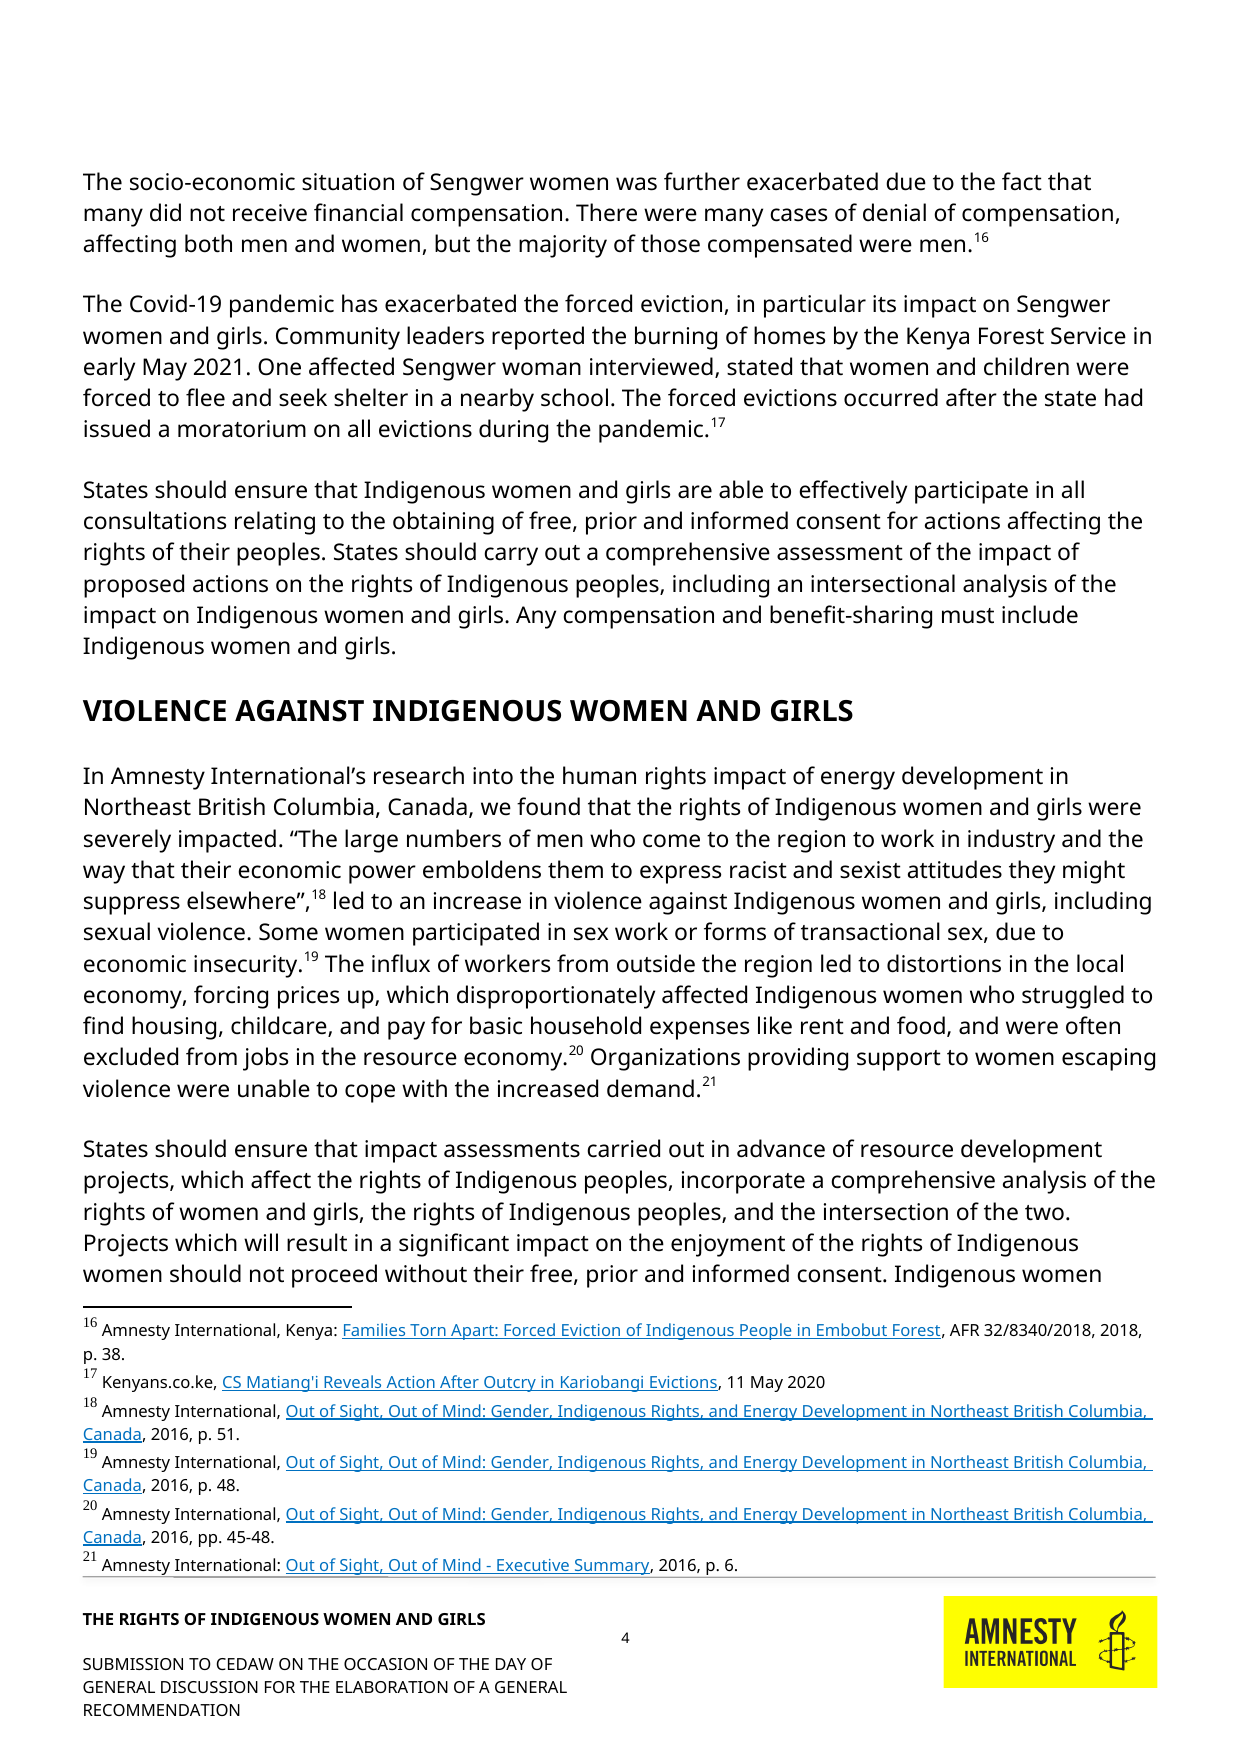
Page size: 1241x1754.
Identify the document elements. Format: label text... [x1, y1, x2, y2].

picture [943, 1596, 1158, 1688]
text The Covid-19 pandemic has exacerbated the forced eviction, in particular its impact on Sengwer women and girls. Community leaders reported the burning of homes by the Kenya Forest Service in early May 2021. One affected Sengwer woman interviewed, stated that women and children were forced to flee and seek shelter in a nearby school. The forced evictions occurred after the state had issued a moratorium on all evictions during the pandemic. [83, 288, 1157, 444]
text In Amnesty International’s research into the human rights impact of energy development in Northeast British Columbia, Canada, we found that the rights of Indigenous women and girls were severely impacted. “The large numbers of men who come to the region to work in industry and the way that their economic power emboldens them to express racist and sexist attitudes they might suppress elsewhere”, led to an increase in violence against Indigenous women and girls, including sexual violence. Some women participated in sex work or forms of transactional sex, due to economic insecurity. The influx of workers from outside the region led to distortions in the local economy, forcing prices up, which disproportionately affected Indigenous women who struggled to find housing, childcare, and pay for basic household expenses like rent and food, and were often excluded from jobs in the resource economy. Organizations providing support to women escaping violence were unable to cope with the increased demand. [83, 760, 1157, 1104]
subtitle VIOLENCE against Indigenous women and girls [83, 690, 1157, 730]
text The socio-economic situation of Sengwer women was further exacerbated due to the fact that many did not receive financial compensation. There were many cases of denial of compensation, affecting both men and women, but the majority of those compensated were men. [83, 165, 1157, 259]
text States should ensure that Indigenous women and girls are able to effectively participate in all consultations relating to the obtaining of free, prior and informed consent for actions affecting the rights of their peoples. States should carry out a comprehensive assessment of the impact of proposed actions on the rights of Indigenous peoples, including an intersectional analysis of the impact on Indigenous women and girls. Any compensation and benefit-sharing must include Indigenous women and girls. [83, 474, 1157, 661]
